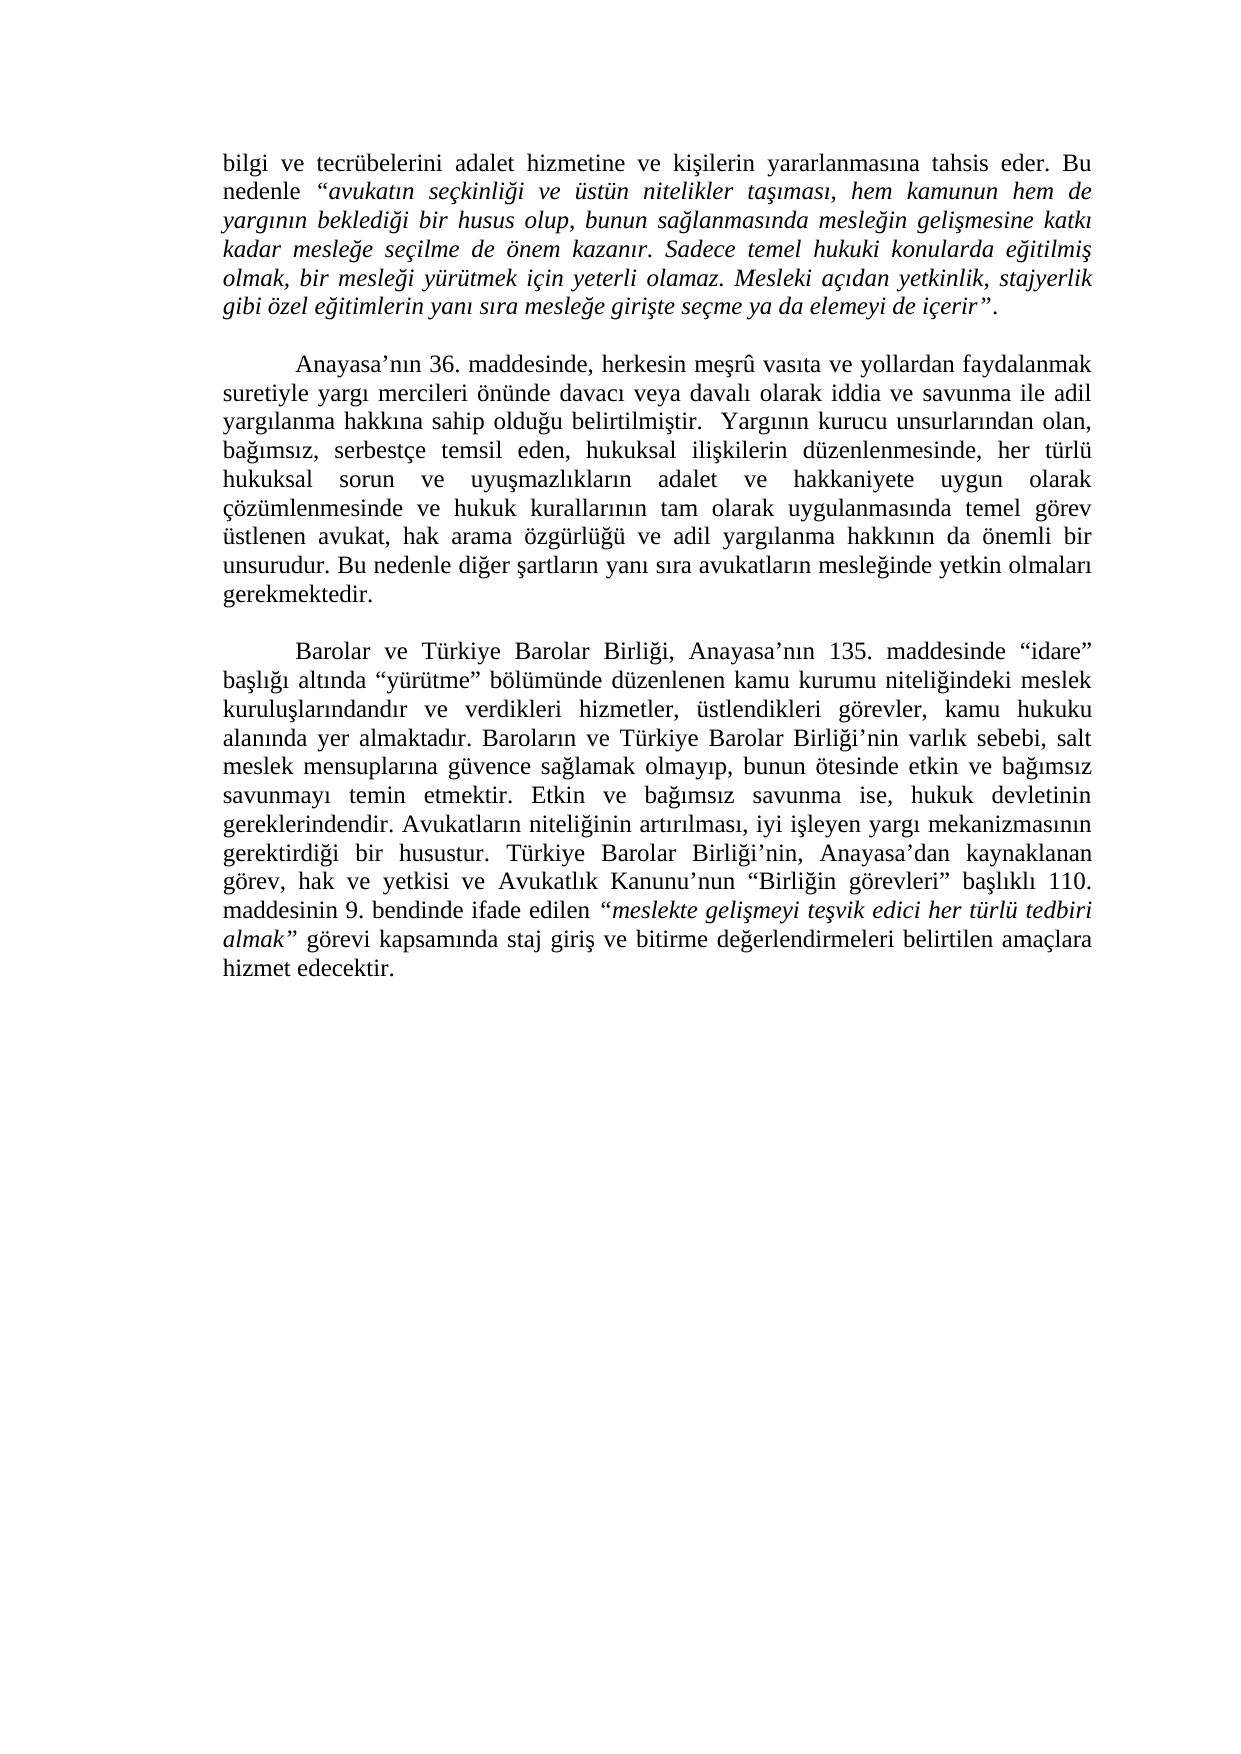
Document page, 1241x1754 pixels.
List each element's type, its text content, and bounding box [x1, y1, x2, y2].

text Anayasa’nın 36. maddesinde, herkesin meşrû vasıta ve yollardan faydalanmak suretiyle yargı mercileri önünde davacı veya davalı olarak iddia ve savunma ile adil yargılanma hakkına sahip olduğu belirtilmiştir. Yargının kurucu unsurlarından olan, bağımsız, serbestçe temsil eden, hukuksal ilişkilerin düzenlenmesinde, her türlü hukuksal sorun ve uyuşmazlıkların adalet ve hakkaniyete uygun olarak çözümlenmesinde ve hukuk kurallarının tam olarak uygulanmasında temel görev üstlenen avukat, hak arama özgürlüğü ve adil yargılanma hakkının da önemli bir unsurudur. Bu nedenle diğer şartların yanı sıra avukatların mesleğinde yetkin olmaları gerekmektedir. [223, 349, 1093, 608]
text Barolar ve Türkiye Barolar Birliği, Anayasa’nın 135. maddesinde “idare” başlığı altında “yürütme” bölümünde düzenlenen kamu kurumu niteliğindeki meslek kuruluşlarındandır ve verdikleri hizmetler, üstlendikleri görevler, kamu hukuku alanında yer almaktadır. Baroların ve Türkiye Barolar Birliği’nin varlık sebebi, salt meslek mensuplarına güvence sağlamak olmayıp, bunun ötesinde etkin ve bağımsız savunmayı temin etmektir. Etkin ve bağımsız savunma ise, hukuk devletinin gereklerindendir. Avukatların niteliğinin artırılması, iyi işleyen yargı mekanizmasının gerektirdiği bir husustur. Türkiye Barolar Birliği’nin, Anayasa’dan kaynaklanan görev, hak ve yetkisi ve Avukatlık Kanunu’nun “Birliğin görevleri” başlıklı 110. maddesinin 9. bendinde ifade edilen “meslekte gelişmeyi teşvik edici her türlü tedbiri almak” görevi kapsamında staj giriş ve bitirme değerlendirmeleri belirtilen amaçlara hizmet edecektir. [223, 636, 1093, 981]
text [223, 148, 1093, 320]
